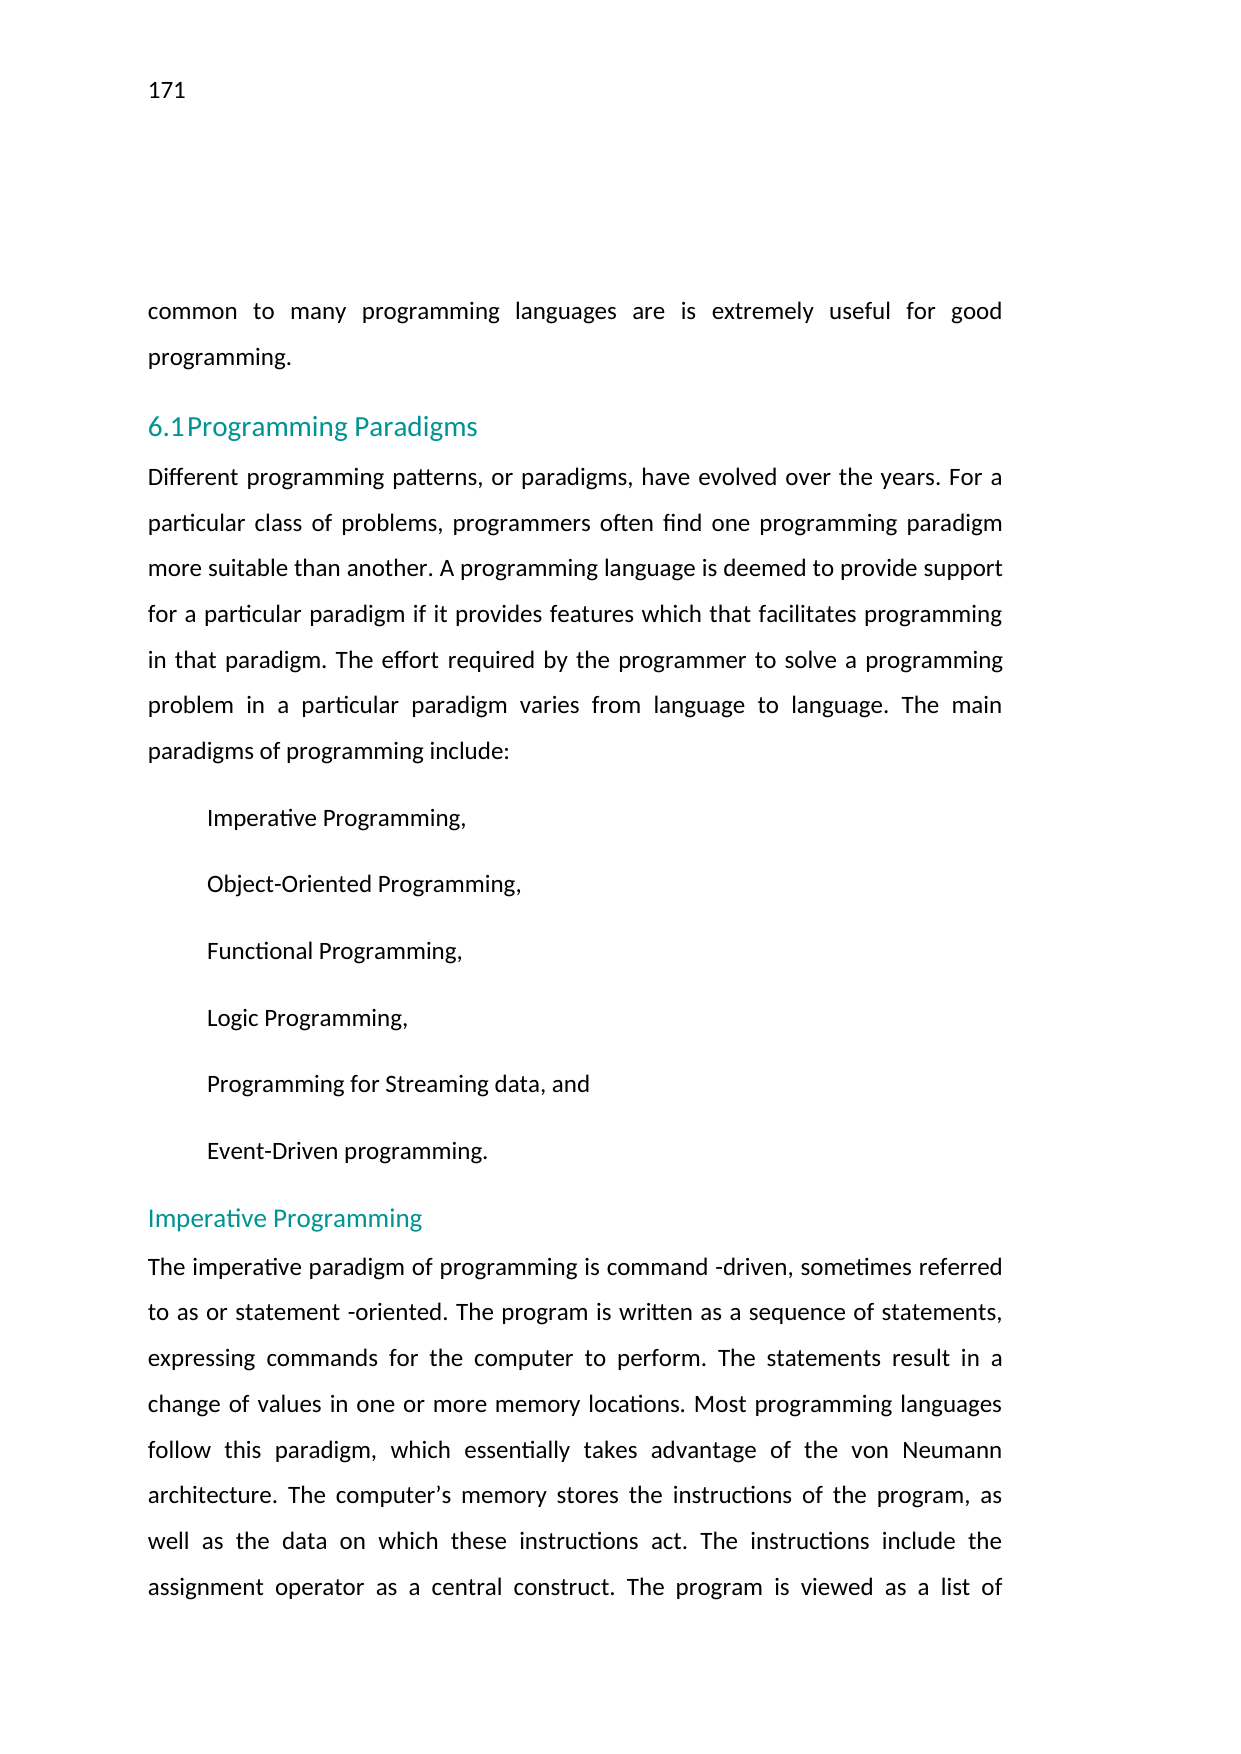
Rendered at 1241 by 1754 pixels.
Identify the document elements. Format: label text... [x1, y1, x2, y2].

text Imperative Programming, [207, 802, 1004, 832]
text Different programming patterns or paradigms have evolved over the years. For a particular class of problems, programmers often find one programming paradigm more suitable than another. A programming language is deemed to provide support for a particular paradigm if it provides features facilitate programming in that paradigm. The effort required by the programmer to solve a programming problem in a particular paradigm varies from language to language. The main paradigms of programming include [148, 461, 1004, 766]
text Functional Programming, [207, 935, 1004, 966]
text Programming for Streaming data and [207, 1068, 1004, 1099]
subtitle Programming Paradigms [148, 408, 1004, 443]
text Object-Oriented Programming, [207, 868, 1004, 899]
text Logic Programming, [207, 1002, 1004, 1032]
text Event-Driven programming. [207, 1135, 1004, 1165]
subtitle Imperative Programming [148, 1201, 1004, 1234]
